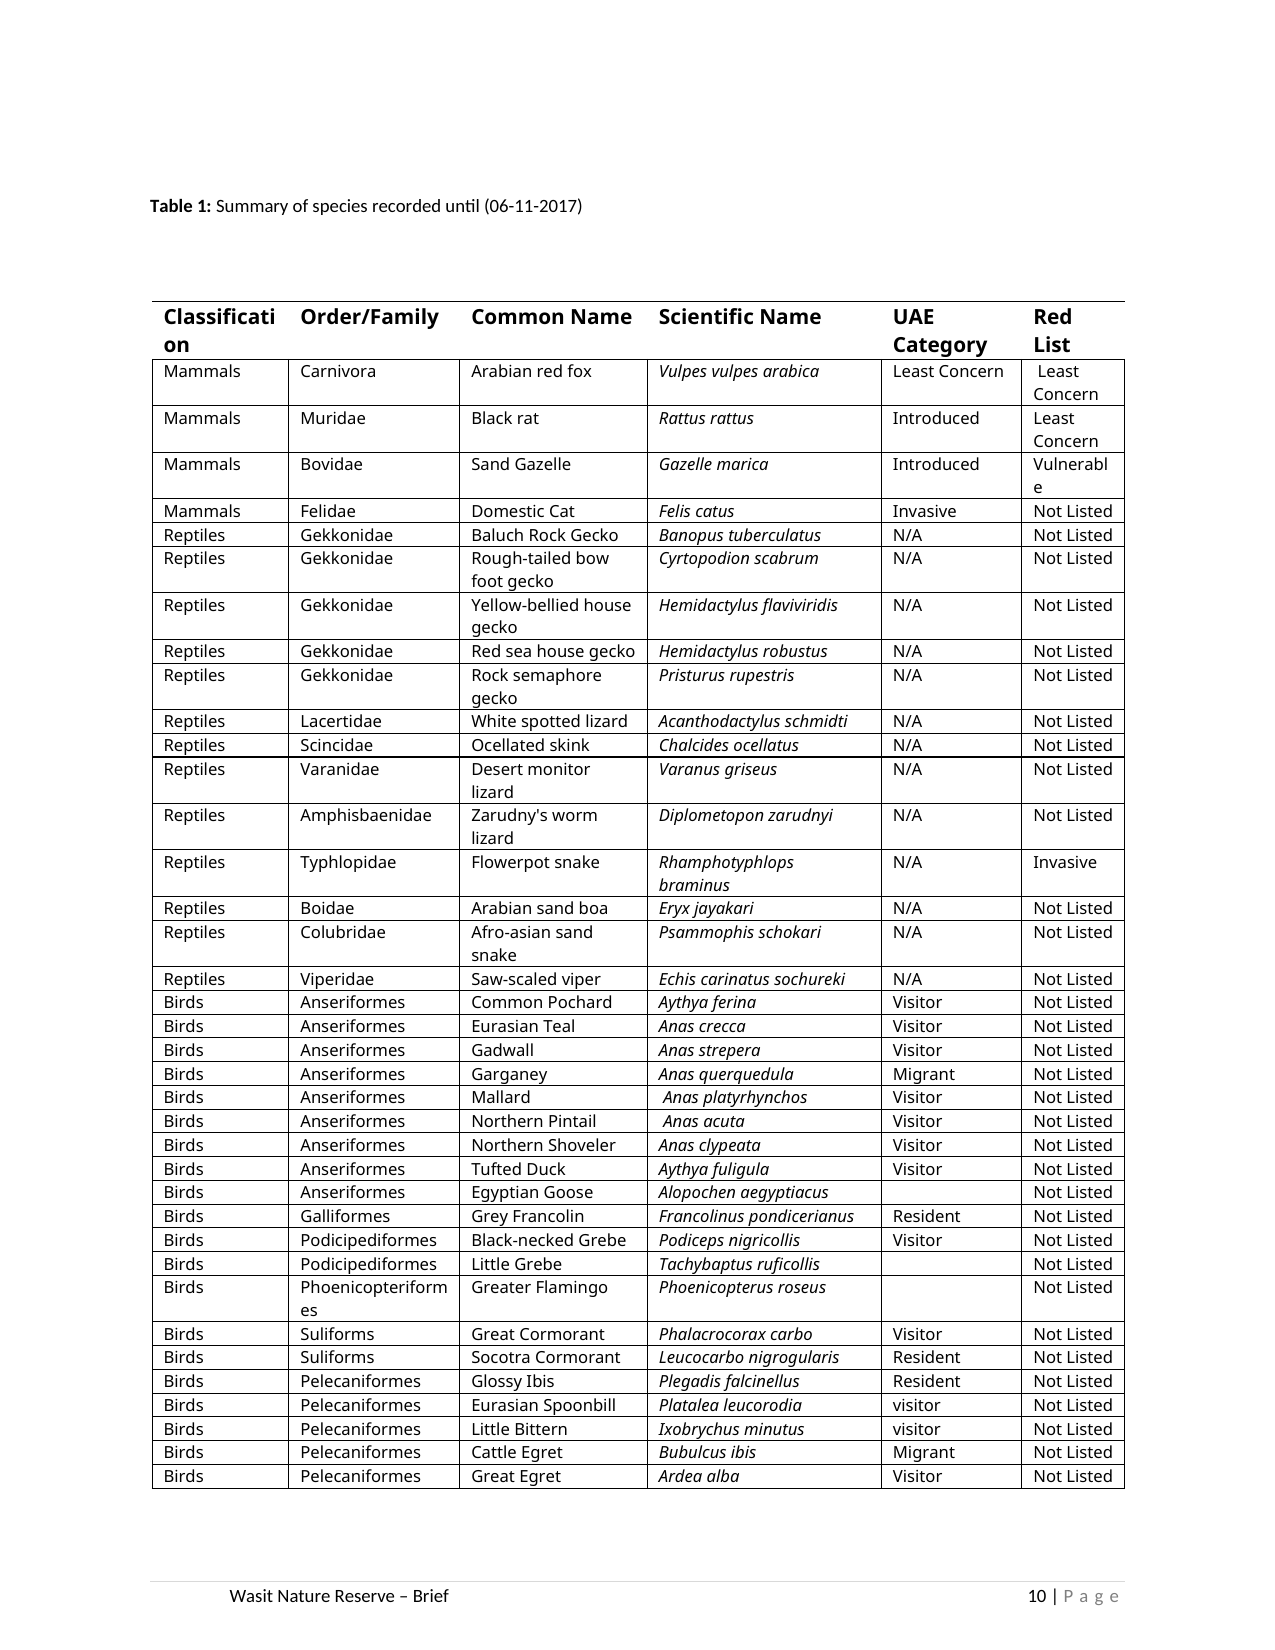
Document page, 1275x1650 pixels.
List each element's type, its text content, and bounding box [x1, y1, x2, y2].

table_cell visitor [882, 1417, 1021, 1440]
table_cell Anas acuta [648, 1110, 881, 1132]
table_cell Visitor [882, 1110, 1021, 1132]
table_cell Garganey [460, 1062, 647, 1085]
table_cell Visitor [882, 991, 1021, 1013]
table_header Classification [152, 302, 289, 359]
table_cell Rattus rattus [648, 406, 881, 452]
table_cell Birds [153, 1252, 288, 1275]
table_cell Birds [153, 1015, 288, 1037]
table_cell Not Listed [1022, 1394, 1124, 1416]
table_cell Birds [153, 1038, 288, 1061]
table_cell Yellow-bellied house gecko [460, 593, 647, 639]
table_cell Phoenicopteriformes [289, 1276, 459, 1321]
table_cell Reptiles [153, 850, 288, 896]
table_cell Boidae [289, 897, 459, 919]
table_cell Reptiles [153, 804, 288, 849]
table_cell Red sea house gecko [460, 640, 647, 662]
table_cell N/A [882, 850, 1021, 896]
table_cell [882, 1252, 1021, 1275]
table_cell Lacertidae [289, 710, 459, 733]
table_cell Reptiles [153, 593, 288, 639]
table_cell Not Listed [1022, 1015, 1124, 1037]
table_cell Pelecaniformes [289, 1441, 459, 1464]
table_cell Afro-asian sand snake [460, 921, 647, 966]
table_cell Platalea leucorodia [648, 1394, 881, 1416]
table_cell Mammals [153, 406, 288, 452]
table_cell Birds [153, 1370, 288, 1392]
table_cell Not Listed [1022, 1110, 1124, 1132]
table_cell Birds [153, 1417, 288, 1440]
table_cell Zarudny's worm lizard [460, 804, 647, 849]
table_cell Northern Shoveler [460, 1133, 647, 1156]
table_cell N/A [882, 967, 1021, 990]
table_cell Carnivora [289, 360, 459, 405]
table_cell Leucocarbo nigrogularis [648, 1346, 881, 1369]
table_cell Felis catus [648, 499, 881, 522]
table_cell Least Concern [882, 360, 1021, 405]
table_cell Galliformes [289, 1205, 459, 1227]
table_cell Birds [153, 1181, 288, 1203]
table_cell Eryx jayakari [648, 897, 881, 919]
table_cell Not Listed [1022, 1346, 1124, 1369]
table_cell Diplometopon zarudnyi [648, 804, 881, 849]
table_cell Birds [153, 1228, 288, 1251]
table_cell Black-necked Grebe [460, 1228, 647, 1251]
table_header UAE Category [881, 302, 1022, 359]
table_cell Mammals [153, 360, 288, 405]
table_cell Not Listed [1022, 1417, 1124, 1440]
table_cell Bovidae [289, 453, 459, 498]
table_cell Podicipediformes [289, 1252, 459, 1275]
table_cell Anseriformes [289, 1062, 459, 1085]
table_cell Not Listed [1022, 1205, 1124, 1227]
table_cell Reptiles [153, 547, 288, 592]
table_cell Black rat [460, 406, 647, 452]
table_cell Colubridae [289, 921, 459, 966]
table_cell Vulpes vulpes arabica [648, 360, 881, 405]
table_cell Baluch Rock Gecko [460, 523, 647, 546]
table_header Order/Family [289, 302, 460, 359]
table_cell Domestic Cat [460, 499, 647, 522]
table_cell Birds [153, 1157, 288, 1180]
table_cell Phoenicopterus roseus [648, 1276, 881, 1321]
table_cell Visitor [882, 1157, 1021, 1180]
table_cell Mammals [153, 453, 288, 498]
table_cell Anas crecca [648, 1015, 881, 1037]
table_cell Gekkonidae [289, 547, 459, 592]
table_cell Great Cormorant [460, 1322, 647, 1345]
table_cell Reptiles [153, 921, 288, 966]
table_cell Anseriformes [289, 1015, 459, 1037]
table_cell Visitor [882, 1038, 1021, 1061]
table_cell Gekkonidae [289, 640, 459, 662]
table_cell Rough-tailed bow foot gecko [460, 547, 647, 592]
table_cell Hemidactylus flaviviridis [648, 593, 881, 639]
table_cell Birds [153, 1346, 288, 1369]
table_cell Mallard [460, 1086, 647, 1108]
table_cell Birds [153, 1086, 288, 1108]
table_cell Not Listed [1022, 897, 1124, 919]
table_cell Not Listed [1022, 804, 1124, 849]
table_cell Banopus tuberculatus [648, 523, 881, 546]
table_cell Plegadis falcinellus [648, 1370, 881, 1392]
table_cell Birds [153, 1062, 288, 1085]
table_cell Birds [153, 1465, 288, 1487]
table_cell Egyptian Goose [460, 1181, 647, 1203]
table_cell Anas platyrhynchos [648, 1086, 881, 1108]
table_cell N/A [882, 664, 1021, 709]
table_cell Not Listed [1022, 1133, 1124, 1156]
table_cell Not Listed [1022, 967, 1124, 990]
table_cell Not Listed [1022, 593, 1124, 639]
table_cell Podicipediformes [289, 1228, 459, 1251]
table_cell Birds [153, 1110, 288, 1132]
table_cell Not Listed [1022, 734, 1124, 756]
table_cell White spotted lizard [460, 710, 647, 733]
table_cell Birds [153, 1133, 288, 1156]
table_cell Introduced [882, 453, 1021, 498]
table_cell Cattle Egret [460, 1441, 647, 1464]
table_cell Not Listed [1022, 1228, 1124, 1251]
table_cell Birds [153, 1322, 288, 1345]
table_cell Suliforms [289, 1322, 459, 1345]
table_cell Acanthodactylus schmidti [648, 710, 881, 733]
table_cell Least Concern [1022, 360, 1124, 405]
table_cell Flowerpot snake [460, 850, 647, 896]
table_cell [882, 1181, 1021, 1203]
text Table 1: Summary of species recorded until (06-11-2017) [150, 194, 1125, 217]
table_cell Anseriformes [289, 1038, 459, 1061]
table_cell Scincidae [289, 734, 459, 756]
table_header Common Name [460, 302, 647, 359]
table_cell Least Concern [1022, 406, 1124, 452]
table_cell N/A [882, 921, 1021, 966]
table_cell Not Listed [1022, 1322, 1124, 1345]
table_cell N/A [882, 547, 1021, 592]
table_cell Typhlopidae [289, 850, 459, 896]
table_header Red List [1022, 302, 1124, 359]
table_cell Gazelle marica [648, 453, 881, 498]
table_cell Varanus griseus [648, 758, 881, 803]
table_cell Tufted Duck [460, 1157, 647, 1180]
table_cell Not Listed [1022, 499, 1124, 522]
table_cell Birds [153, 1394, 288, 1416]
table_cell Saw-scaled viper [460, 967, 647, 990]
table_cell Anas strepera [648, 1038, 881, 1061]
table_cell N/A [882, 593, 1021, 639]
table_cell Not Listed [1022, 1276, 1124, 1321]
table_cell Francolinus pondicerianus [648, 1205, 881, 1227]
table_cell Psammophis schokari [648, 921, 881, 966]
table_cell Not Listed [1022, 523, 1124, 546]
table_cell Sand Gazelle [460, 453, 647, 498]
table_cell Birds [153, 1205, 288, 1227]
table_cell Not Listed [1022, 1038, 1124, 1061]
table_cell Visitor [882, 1228, 1021, 1251]
table_cell N/A [882, 640, 1021, 662]
table_cell Glossy Ibis [460, 1370, 647, 1392]
table_cell Gadwall [460, 1038, 647, 1061]
table_cell Resident [882, 1370, 1021, 1392]
table_cell Not Listed [1022, 710, 1124, 733]
table_cell Gekkonidae [289, 593, 459, 639]
table_cell Not Listed [1022, 664, 1124, 709]
table_cell Birds [153, 991, 288, 1013]
table_cell N/A [882, 710, 1021, 733]
table_cell Reptiles [153, 758, 288, 803]
table_cell Eurasian Spoonbill [460, 1394, 647, 1416]
table_cell Desert monitor lizard [460, 758, 647, 803]
table_cell Anas querquedula [648, 1062, 881, 1085]
table_cell Mammals [153, 499, 288, 522]
table_cell Introduced [882, 406, 1021, 452]
table_cell Ixobrychus minutus [648, 1417, 881, 1440]
table_cell Little Grebe [460, 1252, 647, 1275]
table_cell Anas clypeata [648, 1133, 881, 1156]
table_cell Great Egret [460, 1465, 647, 1487]
table_cell Bubulcus ibis [648, 1441, 881, 1464]
table_cell Not Listed [1022, 1441, 1124, 1464]
table_cell Felidae [289, 499, 459, 522]
table_cell Chalcides ocellatus [648, 734, 881, 756]
table_cell Not Listed [1022, 758, 1124, 803]
table_cell Anseriformes [289, 1086, 459, 1108]
table_cell Varanidae [289, 758, 459, 803]
table_cell Not Listed [1022, 1181, 1124, 1203]
table_cell Reptiles [153, 967, 288, 990]
table_cell Not Listed [1022, 991, 1124, 1013]
table_cell Resident [882, 1346, 1021, 1369]
table_cell Northern Pintail [460, 1110, 647, 1132]
table_cell Anseriformes [289, 1110, 459, 1132]
table_cell Common Pochard [460, 991, 647, 1013]
table_cell Rock semaphore gecko [460, 664, 647, 709]
table_cell Reptiles [153, 710, 288, 733]
table_cell Cyrtopodion scabrum [648, 547, 881, 592]
table_cell Gekkonidae [289, 664, 459, 709]
table_cell Aythya ferina [648, 991, 881, 1013]
table_cell Birds [153, 1441, 288, 1464]
table_cell Not Listed [1022, 547, 1124, 592]
table_cell Reptiles [153, 897, 288, 919]
table_cell Reptiles [153, 523, 288, 546]
table_cell Not Listed [1022, 1252, 1124, 1275]
table_cell Suliforms [289, 1346, 459, 1369]
table_cell Arabian red fox [460, 360, 647, 405]
table_cell Arabian sand boa [460, 897, 647, 919]
table_cell Viperidae [289, 967, 459, 990]
table_cell Podiceps nigricollis [648, 1228, 881, 1251]
table_cell Hemidactylus robustus [648, 640, 881, 662]
table_cell Not Listed [1022, 921, 1124, 966]
table_cell Invasive [1022, 850, 1124, 896]
table_cell Gekkonidae [289, 523, 459, 546]
table_cell Tachybaptus ruficollis [648, 1252, 881, 1275]
table_cell Aythya fuligula [648, 1157, 881, 1180]
table_cell Eurasian Teal [460, 1015, 647, 1037]
table_cell Reptiles [153, 664, 288, 709]
table_cell Grey Francolin [460, 1205, 647, 1227]
table_cell Not Listed [1022, 1086, 1124, 1108]
table_cell N/A [882, 804, 1021, 849]
table_cell Alopochen aegyptiacus [648, 1181, 881, 1203]
table_cell Rhamphotyphlops braminus [648, 850, 881, 896]
table_cell Invasive [882, 499, 1021, 522]
table_cell Not Listed [1022, 640, 1124, 662]
table_cell Vulnerable [1022, 453, 1124, 498]
table_cell Echis carinatus sochureki [648, 967, 881, 990]
table_cell Anseriformes [289, 1133, 459, 1156]
table_cell Resident [882, 1205, 1021, 1227]
table_cell Muridae [289, 406, 459, 452]
table_cell Migrant [882, 1062, 1021, 1085]
table_cell Socotra Cormorant [460, 1346, 647, 1369]
table_cell Reptiles [153, 734, 288, 756]
table_cell N/A [882, 758, 1021, 803]
table_cell Pelecaniformes [289, 1465, 459, 1487]
table_cell N/A [882, 897, 1021, 919]
table_cell Not Listed [1022, 1370, 1124, 1392]
table_cell Anseriformes [289, 991, 459, 1013]
table_header Scientific Name [648, 302, 881, 359]
table_cell Visitor [882, 1322, 1021, 1345]
table_cell Not Listed [1022, 1062, 1124, 1085]
table_cell [882, 1276, 1021, 1321]
table_cell Visitor [882, 1015, 1021, 1037]
table_cell Anseriformes [289, 1181, 459, 1203]
table_cell Visitor [882, 1086, 1021, 1108]
table_cell N/A [882, 523, 1021, 546]
table_cell Pelecaniformes [289, 1394, 459, 1416]
table_cell Visitor [882, 1465, 1021, 1487]
table_cell Pelecaniformes [289, 1417, 459, 1440]
table_cell Migrant [882, 1441, 1021, 1464]
table_cell Greater Flamingo [460, 1276, 647, 1321]
table_cell Phalacrocorax carbo [648, 1322, 881, 1345]
table_cell Pelecaniformes [289, 1370, 459, 1392]
table_cell Visitor [882, 1133, 1021, 1156]
table_cell Reptiles [153, 640, 288, 662]
table_cell visitor [882, 1394, 1021, 1416]
table_cell Pristurus rupestris [648, 664, 881, 709]
table_cell Ocellated skink [460, 734, 647, 756]
table_cell N/A [882, 734, 1021, 756]
table_cell Birds [153, 1276, 288, 1321]
table_cell Anseriformes [289, 1157, 459, 1180]
table_cell Little Bittern [460, 1417, 647, 1440]
table_cell Not Listed [1022, 1465, 1124, 1487]
table_cell Ardea alba [648, 1465, 881, 1487]
table_cell Not Listed [1022, 1157, 1124, 1180]
table_cell Amphisbaenidae [289, 804, 459, 849]
